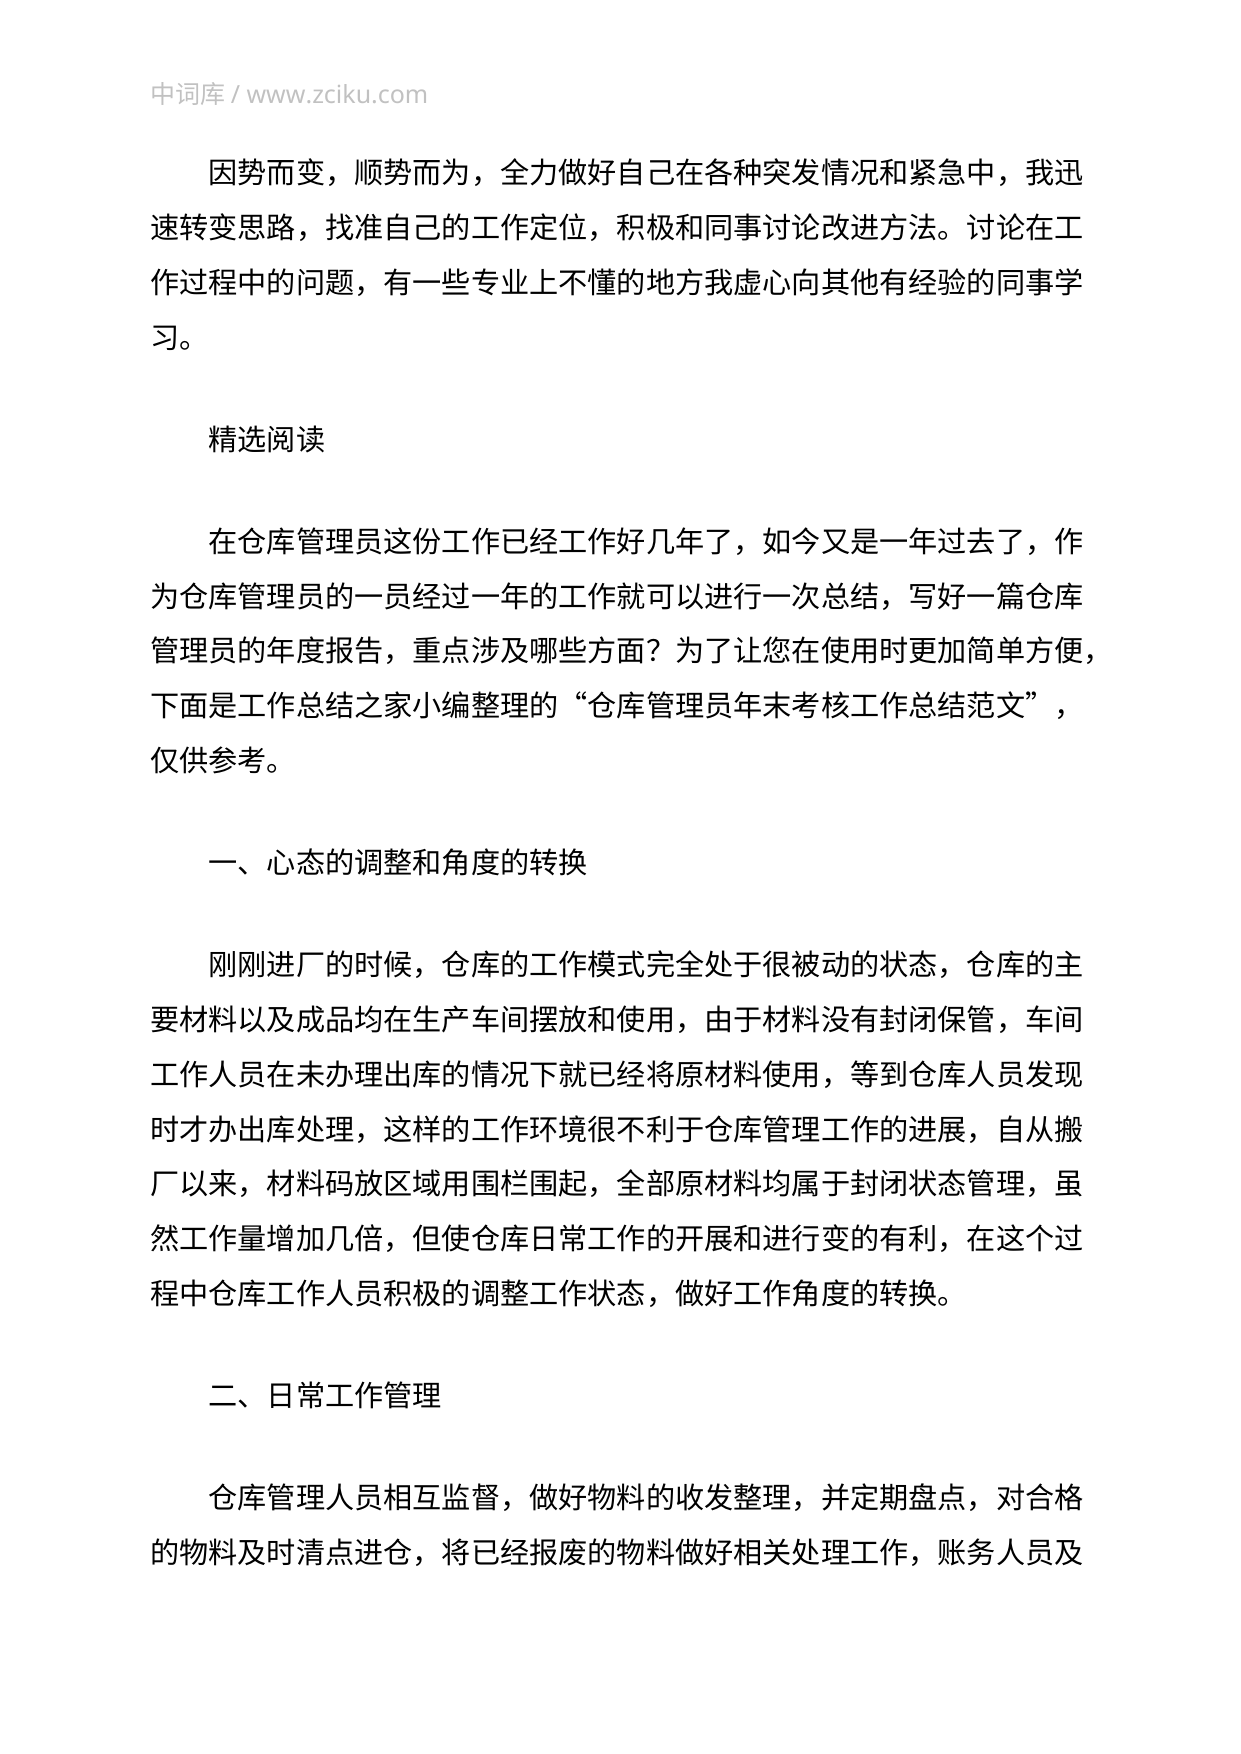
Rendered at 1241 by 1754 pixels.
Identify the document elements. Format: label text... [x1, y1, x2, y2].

text 精选阅读 [150, 416, 1090, 459]
text 一、心态的调整和角度的转换 [150, 839, 1090, 882]
text 因势而变，顺势而为，全力做好自己在各种突发情况和紧急中，我迅速转变思路，找准自己的工作定位，积极和同事讨论改进方法。讨论在工作过程中的问题，有一些专业上不懂的地方我虚心向其他有经验的同事学习。 [150, 150, 1090, 357]
text 二、日常工作管理 [150, 1372, 1090, 1415]
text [150, 1474, 1090, 1571]
text 在仓库管理员这份工作已经工作好几年了，如今又是一年过去了，作为仓库管理员的一员经过一年的工作就可以进行一次总结，写好一篇仓库管理员的年度报告，重点涉及哪些方面？为了让您在使用时更加简单方便，下面是工作总结之家小编整理的“仓库管理员年末考核工作总结范文”，仅供参考。 [150, 518, 1090, 780]
text 刚刚进厂的时候，仓库的工作模式完全处于很被动的状态，仓库的主要材料以及成品均在生产车间摆放和使用，由于材料没有封闭保管，车间工作人员在未办理出库的情况下就已经将原材料使用，等到仓库人员发现时才办出库处理，这样的工作环境很不利于仓库管理工作的进展，自从搬厂以来，材料码放区域用围栏围起，全部原材料均属于封闭状态管理，虽然工作量增加几倍，但使仓库日常工作的开展和进行变的有利，在这个过程中仓库工作人员积极的调整工作状态，做好工作角度的转换。 [150, 941, 1090, 1313]
